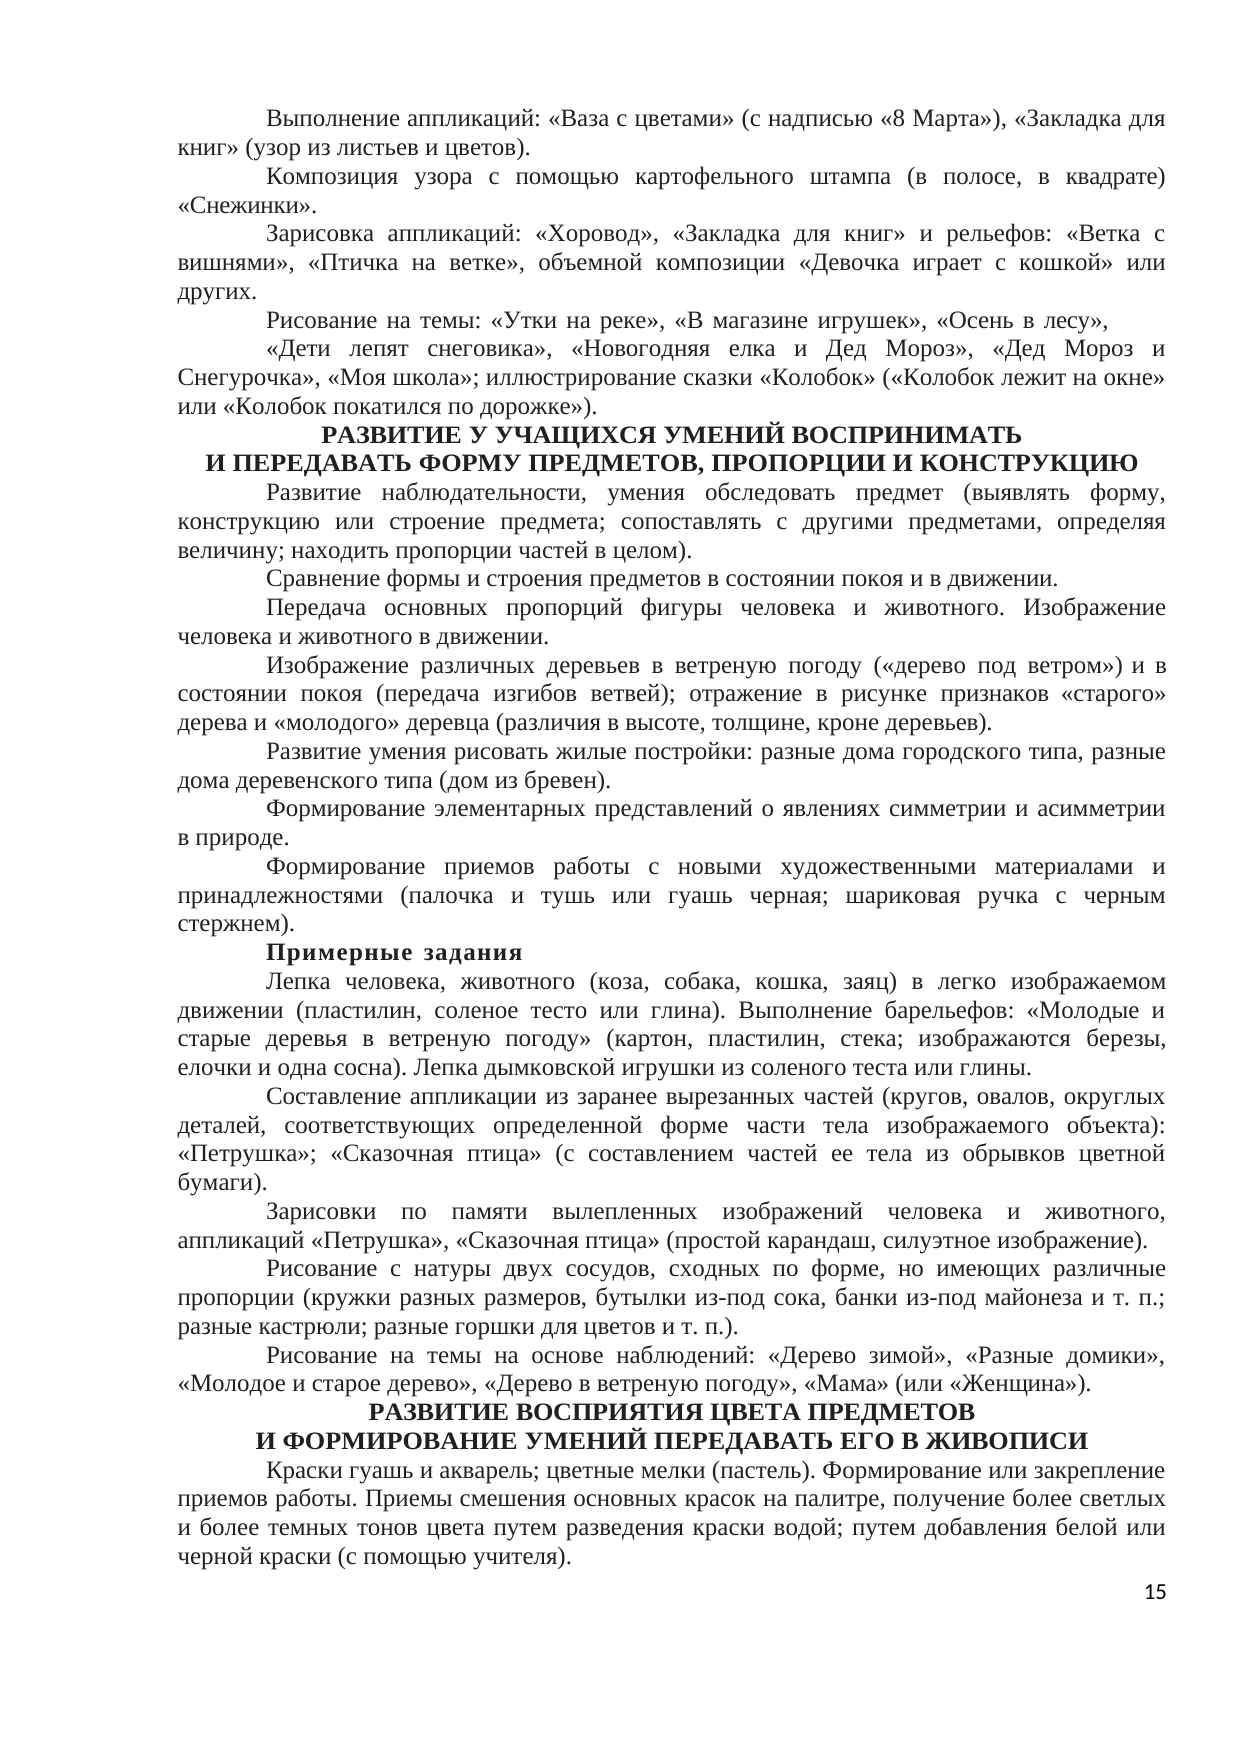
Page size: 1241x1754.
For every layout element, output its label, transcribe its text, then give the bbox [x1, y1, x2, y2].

text и формирование умений передавать его в живописи [177, 1426, 1167, 1455]
text Составление аппликации из заранее вырезанных частей (кругов, овалов, округлых деталей, соответствующих определенной форме части тела изображаемого объекта): «Петрушка»; «Сказочная птица» (с составлением частей ее тела из обрывков цветной бумаги). [177, 1081, 1167, 1196]
text Рисование на темы на основе наблюдений: «Дерево зимой», «Разные домики», «Молодое и старое дерево», «Дерево в ветреную погоду», «Мама» (или «Женщина»). [177, 1340, 1167, 1397]
text Сравнение формы и строения предметов в состоянии покоя и в движении. [177, 563, 1167, 592]
text Рисование на темы: «Утки на реке», «В магазине игрушек», «Осень в лесу», [177, 305, 1167, 333]
text Формирование элементарных представлений о явлениях симметрии и асимметрии в природе. [177, 793, 1167, 851]
text Развитие восприятия цвета предметов [177, 1397, 1167, 1426]
text Передача основных пропорций фигуры человека и животного. Изображение человека и животного в движении. [177, 592, 1167, 650]
text Выполнение аппликаций: «Ваза с цветами» (с надписью «8 Марта»), «Закладка для книг» (узор из листьев и цветов). [177, 103, 1167, 161]
text Зарисовки по памяти вылепленных изображений человека и животного, аппликаций «Петрушка», «Сказочная птица» (простой карандаш, силуэтное изображение). [177, 1196, 1167, 1253]
text Зарисовка аппликаций: «Хоровод», «Закладка для книг» и рельефов: «Ветка с вишнями», «Птичка на ветке», объемной композиции «Девочка играет с кошкой» или других. [177, 218, 1167, 305]
text Развитие наблюдательности, умения обследовать предмет (выявлять форму, конструкцию или строение предмета; сопоставлять с другими предметами, определяя величину; находить пропорции частей в целом). [177, 477, 1167, 563]
text Лепка человека, животного (коза, собака, кошка, заяц) в легко изображаемом движении (пластилин, соленое тесто или глина). Выполнение барельефов: «Молодые и старые деревья в ветреную погоду» (картон, пластилин, стека; изображаются березы, елочки и одна сосна). Лепка дымковской игрушки из соленого теста или глины. [177, 966, 1167, 1081]
text Рисование с натуры двух сосудов, сходных по форме, но имеющих различные пропорции (кружки разных размеров, бутылки из-под сока, банки из-под майонеза и т. п.; разные кастрюли; разные горшки для цветов и т. п.). [177, 1253, 1167, 1340]
text «Дети лепят снеговика», «Новогодняя елка и Дед Мороз», «Дед Мороз и Снегурочка», «Моя школа»; иллюстрирование сказки «Колобок» («Колобок лежит на окне» или «Колобок покатился по дорожке»). [177, 333, 1167, 420]
text Развитие у учащихся умений воспринимать [177, 420, 1167, 448]
text Композиция узора с помощью картофельного штампа (в полосе, в квадрате) «Снежинки». [177, 161, 1167, 218]
text Развитие умения рисовать жилые постройки: разные дома городского типа, разные дома деревенского типа (дом из бревен). [177, 736, 1167, 793]
text Примерные задания [177, 937, 1167, 966]
text Формирование приемов работы с новыми художественными материалами и принадлежностями (палочка и тушь или гуашь черная; шариковая ручка с черным стержнем). [177, 851, 1167, 937]
text Краски гуашь и акварель; цветные мелки (пастель). Формирование или закрепление приемов работы. Приемы смешения основных красок на палитре, получение более светлых и более темных тонов цвета путем разведения краски водой; путем добавления белой или черной краски (с помощью учителя). [177, 1455, 1167, 1570]
text Изображение различных деревьев в ветреную погоду («дерево под ветром») и в состоянии покоя (передача изгибов ветвей); отражение в рисунке признаков «старого» дерева и «молодого» деревца (различия в высоте, толщине, кроне деревьев). [177, 650, 1167, 736]
text и передавать форму предметов, пропорции и конструкцию [177, 448, 1167, 477]
